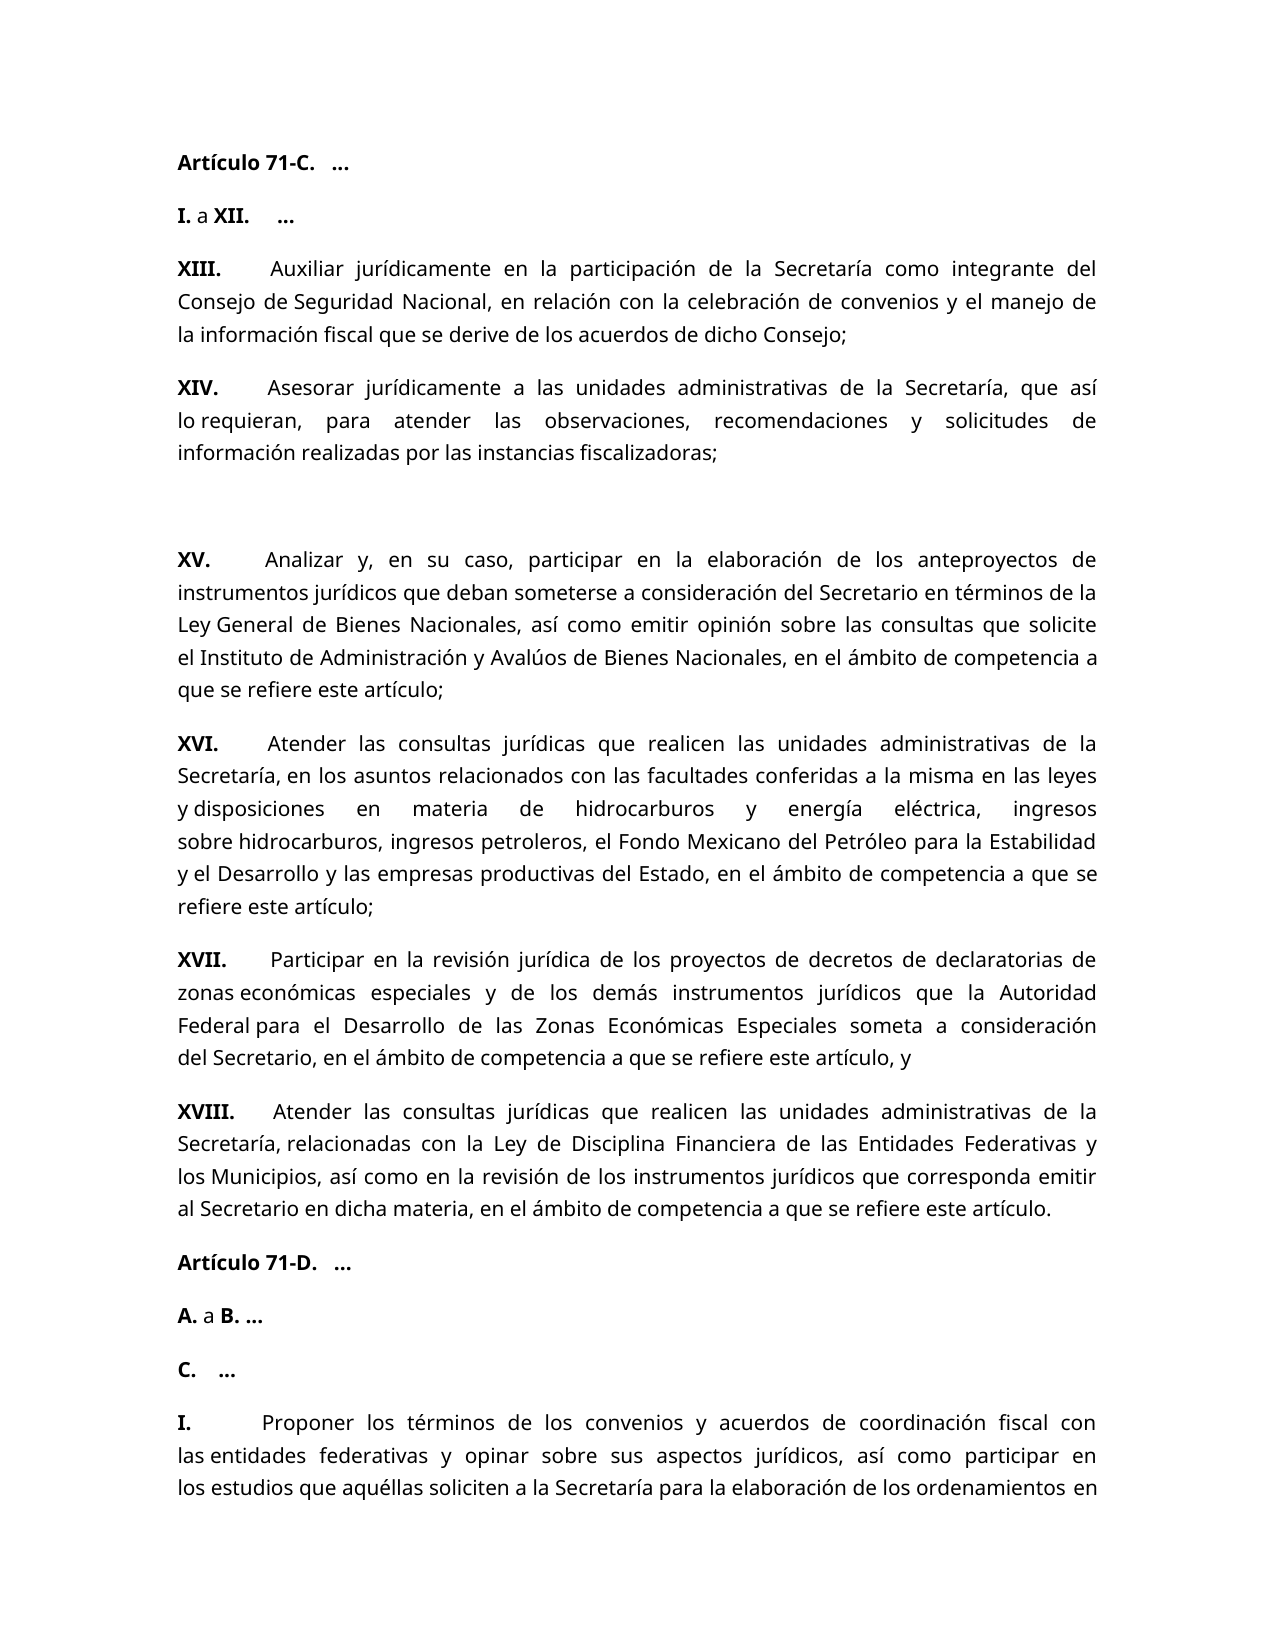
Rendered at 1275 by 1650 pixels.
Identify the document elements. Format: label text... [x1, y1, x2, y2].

text XV. Analizar y, en su caso, participar en la elaboración de los anteproyectos de instrumentos jurídicos que deban someterse a consideración del Secretario en términos de la Ley General de Bienes Nacionales, así como emitir opinión sobre las consultas que solicite el Instituto de Administración y Avalúos de Bienes Nacionales, en el ámbito de competencia a que se refiere este artículo; [177, 545, 1098, 704]
text C. ... [177, 1355, 1098, 1383]
text XVII. Participar en la revisión jurídica de los proyectos de decretos de declaratorias de zonas económicas especiales y de los demás instrumentos jurídicos que la Autoridad Federal para el Desarrollo de las Zonas Económicas Especiales someta a consideración del Secretario, en el ámbito de competencia a que se refiere este artículo, y [177, 946, 1098, 1072]
text A. a B. ... [177, 1301, 1098, 1330]
text I. a XII. ... [177, 201, 1098, 229]
text XIV. Asesorar jurídicamente a las unidades administrativas de la Secretaría, que así lo requieran, para atender las observaciones, recomendaciones y solicitudes de información realizadas por las instancias fiscalizadoras; [177, 373, 1098, 467]
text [177, 1408, 1098, 1502]
text Artículo 71-D. ... [177, 1248, 1098, 1276]
text XIII. Auxiliar jurídicamente en la participación de la Secretaría como integrante del Consejo de Seguridad Nacional, en relación con la celebración de convenios y el manejo de la información fiscal que se derive de los acuerdos de dicho Consejo; [177, 254, 1098, 348]
text XVIII. Atender las consultas jurídicas que realicen las unidades administrativas de la Secretaría, relacionadas con la Ley de Disciplina Financiera de las Entidades Federativas y los Municipios, así como en la revisión de los instrumentos jurídicos que corresponda emitir al Secretario en dicha materia, en el ámbito de competencia a que se refiere este artículo. [177, 1097, 1098, 1223]
text Artículo 71-C. ... [177, 148, 1098, 176]
text XVI. Atender las consultas jurídicas que realicen las unidades administrativas de la Secretaría, en los asuntos relacionados con las facultades conferidas a la misma en las leyes y disposiciones en materia de hidrocarburos y energía eléctrica, ingresos sobre hidrocarburos, ingresos petroleros, el Fondo Mexicano del Petróleo para la Estabilidad y el Desarrollo y las empresas productivas del Estado, en el ámbito de competencia a que se refiere este artículo; [177, 729, 1098, 921]
